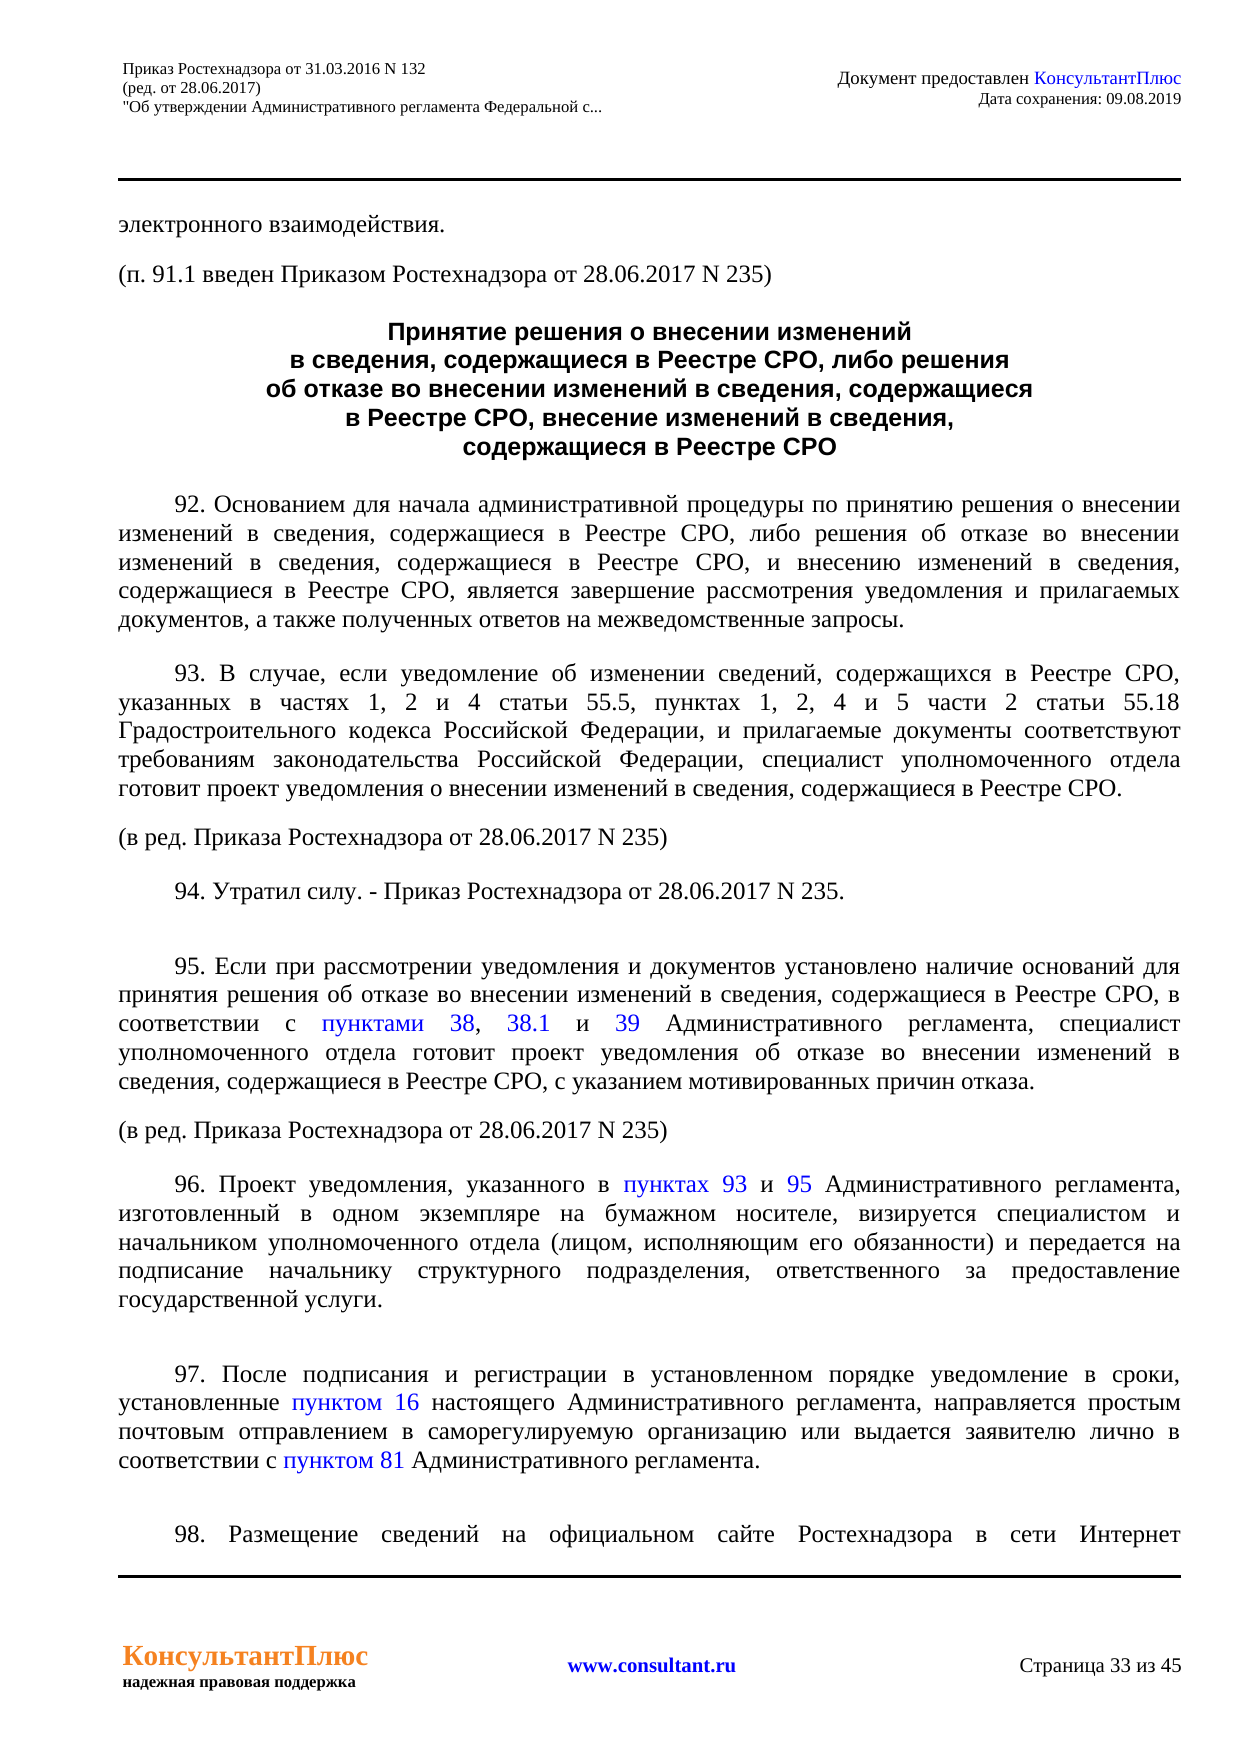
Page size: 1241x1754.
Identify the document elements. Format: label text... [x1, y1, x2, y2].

title в Реестре СРО, внесение изменений в сведения, [118, 403, 1181, 432]
text 93. В случае, если уведомление об изменении сведений, содержащихся в Реестре СРО, указанных в частях 1, 2 и 4 статьи 55.5, пунктах 1, 2, 4 и 5 части 2 статьи 55.18 Градостроительного кодекса Российской Федерации, и прилагаемые документы соответствуют требованиям законодательства Российской Федерации, специалист уполномоченного отдела готовит проект уведомления о внесении изменений в сведения, содержащиеся в Реестре СРО. [118, 658, 1181, 802]
title об отказе во внесении изменений в сведения, содержащиеся [118, 374, 1181, 403]
text (в ред. Приказа Ростехнадзора от 28.06.2017 N 235) [118, 822, 1181, 851]
text 95. Если при рассмотрении уведомления и документов установлено наличие оснований для принятия решения об отказе во внесении изменений в сведения, содержащиеся в Реестре СРО, в соответствии с пунктами 38, 38.1 и 39 Административного регламента, специалист уполномоченного отдела готовит проект уведомления об отказе во внесении изменений в сведения, содержащиеся в Реестре СРО, с указанием мотивированных причин отказа. [118, 951, 1181, 1094]
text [118, 209, 1181, 238]
text 92. Основанием для начала административной процедуры по принятию решения о внесении изменений в сведения, содержащиеся в Реестре СРО, либо решения об отказе во внесении изменений в сведения, содержащиеся в Реестре СРО, и внесению изменений в сведения, содержащиеся в Реестре СРО, является завершение рассмотрения уведомления и прилагаемых документов, а также полученных ответов на межведомственные запросы. [118, 489, 1181, 633]
text 96. Проект уведомления, указанного в пунктах 93 и 95 Административного регламента, изготовленный в одном экземпляре на бумажном носителе, визируется специалистом и начальником уполномоченного отдела (лицом, исполняющим его обязанности) и передается на подписание начальнику структурного подразделения, ответственного за предоставление государственной услуги. [118, 1169, 1181, 1313]
text 94. Утратил силу. - Приказ Ростехнадзора от 28.06.2017 N 235. [118, 876, 1181, 905]
text (п. 91.1 введен Приказом Ростехнадзора от 28.06.2017 N 235) [118, 259, 1181, 288]
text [118, 1519, 1181, 1548]
text (в ред. Приказа Ростехнадзора от 28.06.2017 N 235) [118, 1115, 1181, 1144]
title Принятие решения о внесении изменений [118, 317, 1181, 345]
title в сведения, содержащиеся в Реестре СРО, либо решения [118, 345, 1181, 374]
text 97. После подписания и регистрации в установленном порядке уведомление в сроки, установленные пунктом 16 настоящего Административного регламента, направляется простым почтовым отправлением в саморегулируемую организацию или выдается заявителю лично в соответствии с пунктом 81 Административного регламента. [118, 1359, 1181, 1474]
title содержащиеся в Реестре СРО [118, 432, 1181, 460]
